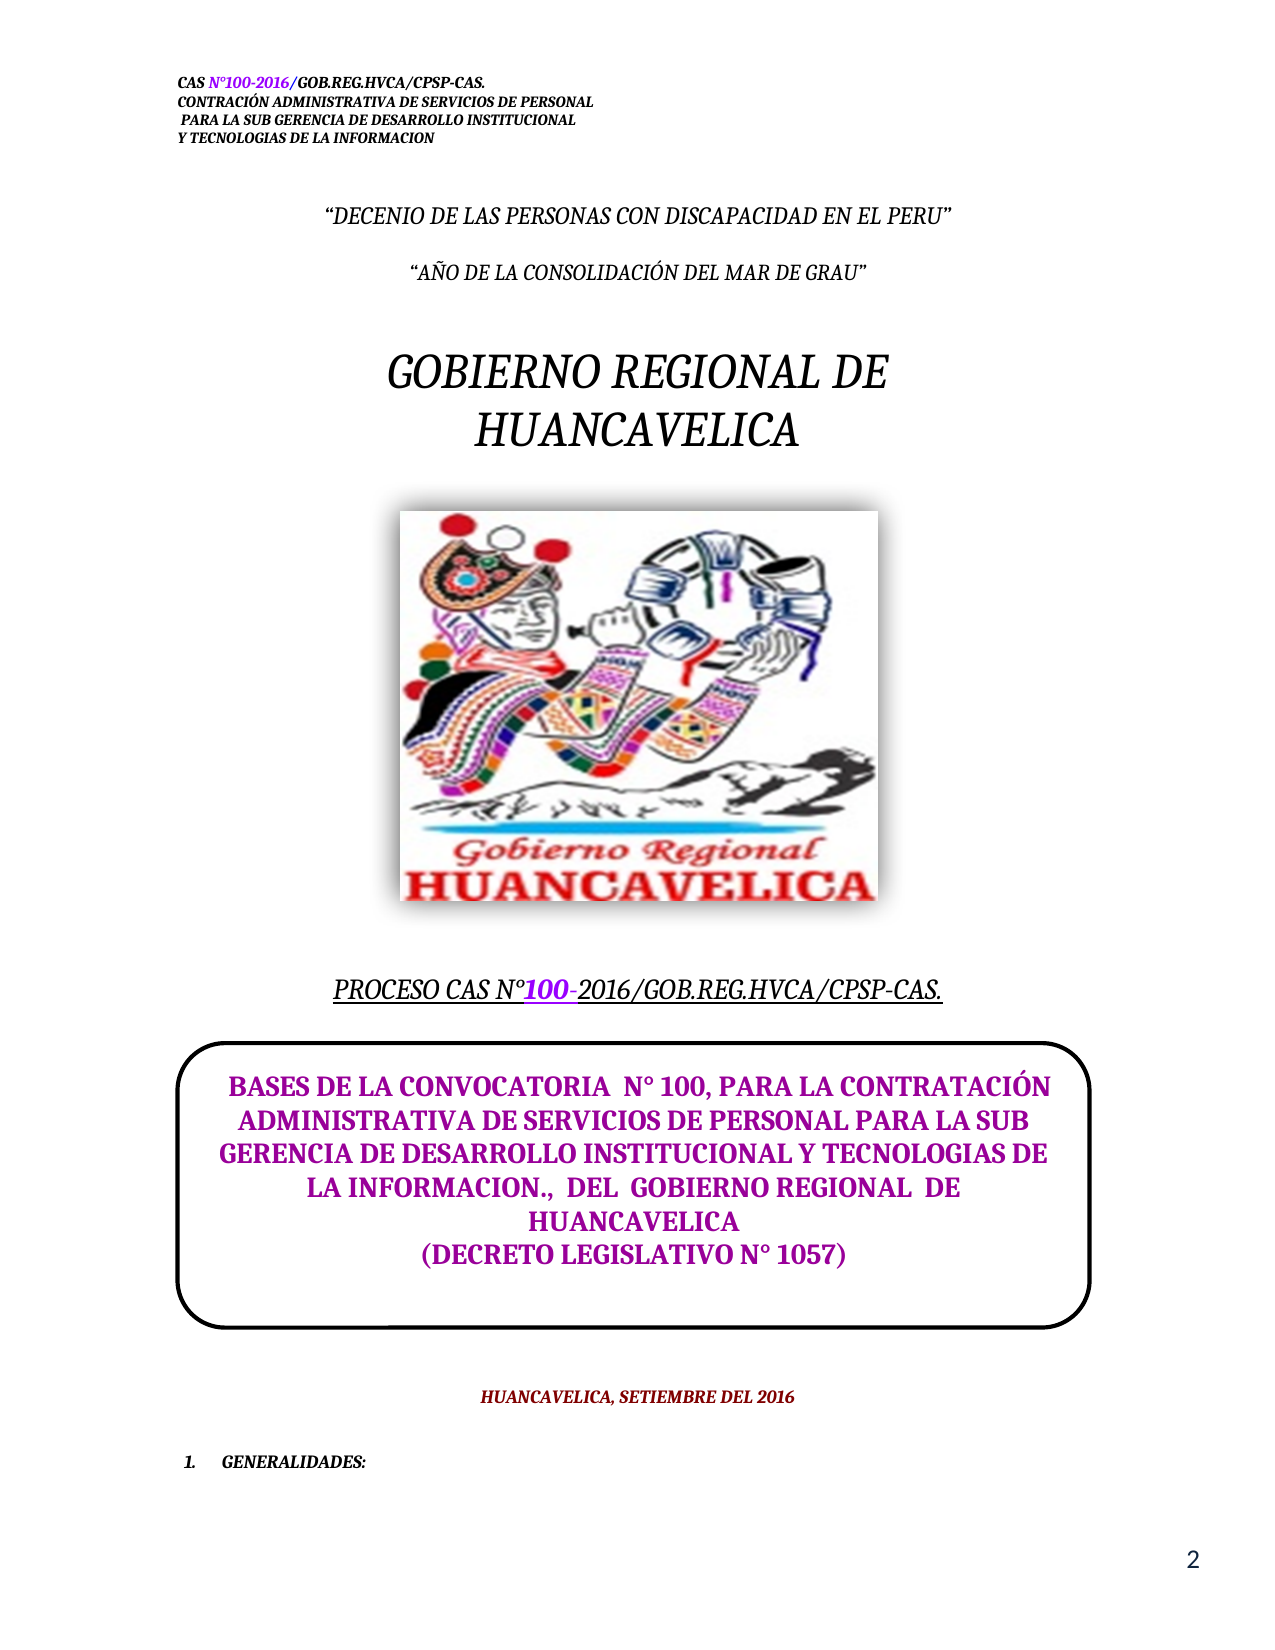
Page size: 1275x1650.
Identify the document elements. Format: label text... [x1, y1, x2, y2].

text “AÑO DE LA CONSOLIDACIÓN DEL MAR DE GRAU” [177, 260, 1098, 286]
text HUANCAVELICA, SETIEMBRE DEL 2016 [177, 1386, 1098, 1408]
list GENERALIDADES: [184, 1451, 1098, 1473]
text PROCESO CAS N°100-2016/GOB.REG.HVCA/CPSP-CAS. [177, 973, 1098, 1007]
text GOBIERNO REGIONAL DE [177, 344, 1098, 401]
text HUANCAVELICA [177, 401, 1098, 459]
text “DECENIO DE LAS PERSONAS CON DISCAPACIDAD EN EL PERU” [177, 202, 1098, 231]
picture [400, 511, 878, 901]
